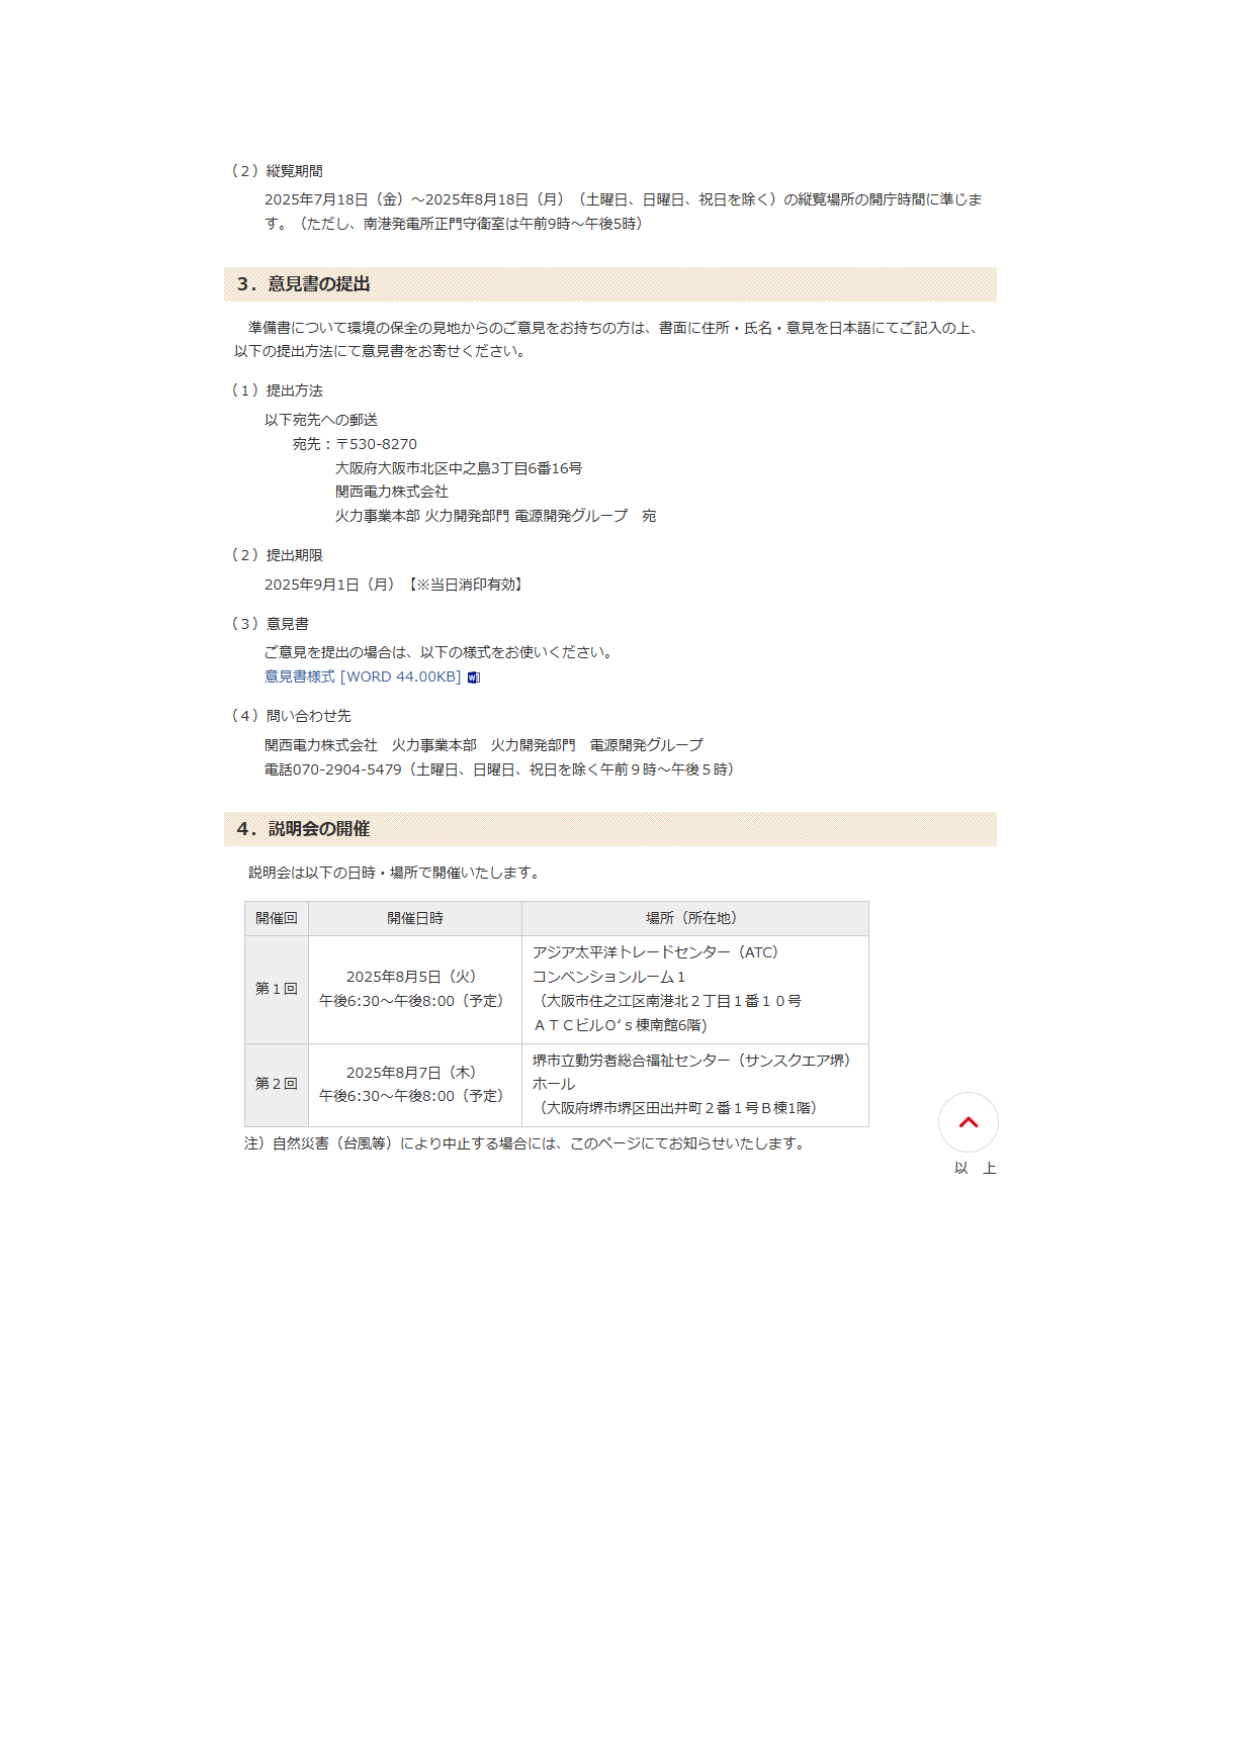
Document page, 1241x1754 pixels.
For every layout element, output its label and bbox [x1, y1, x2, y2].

picture [218, 156, 1012, 1195]
